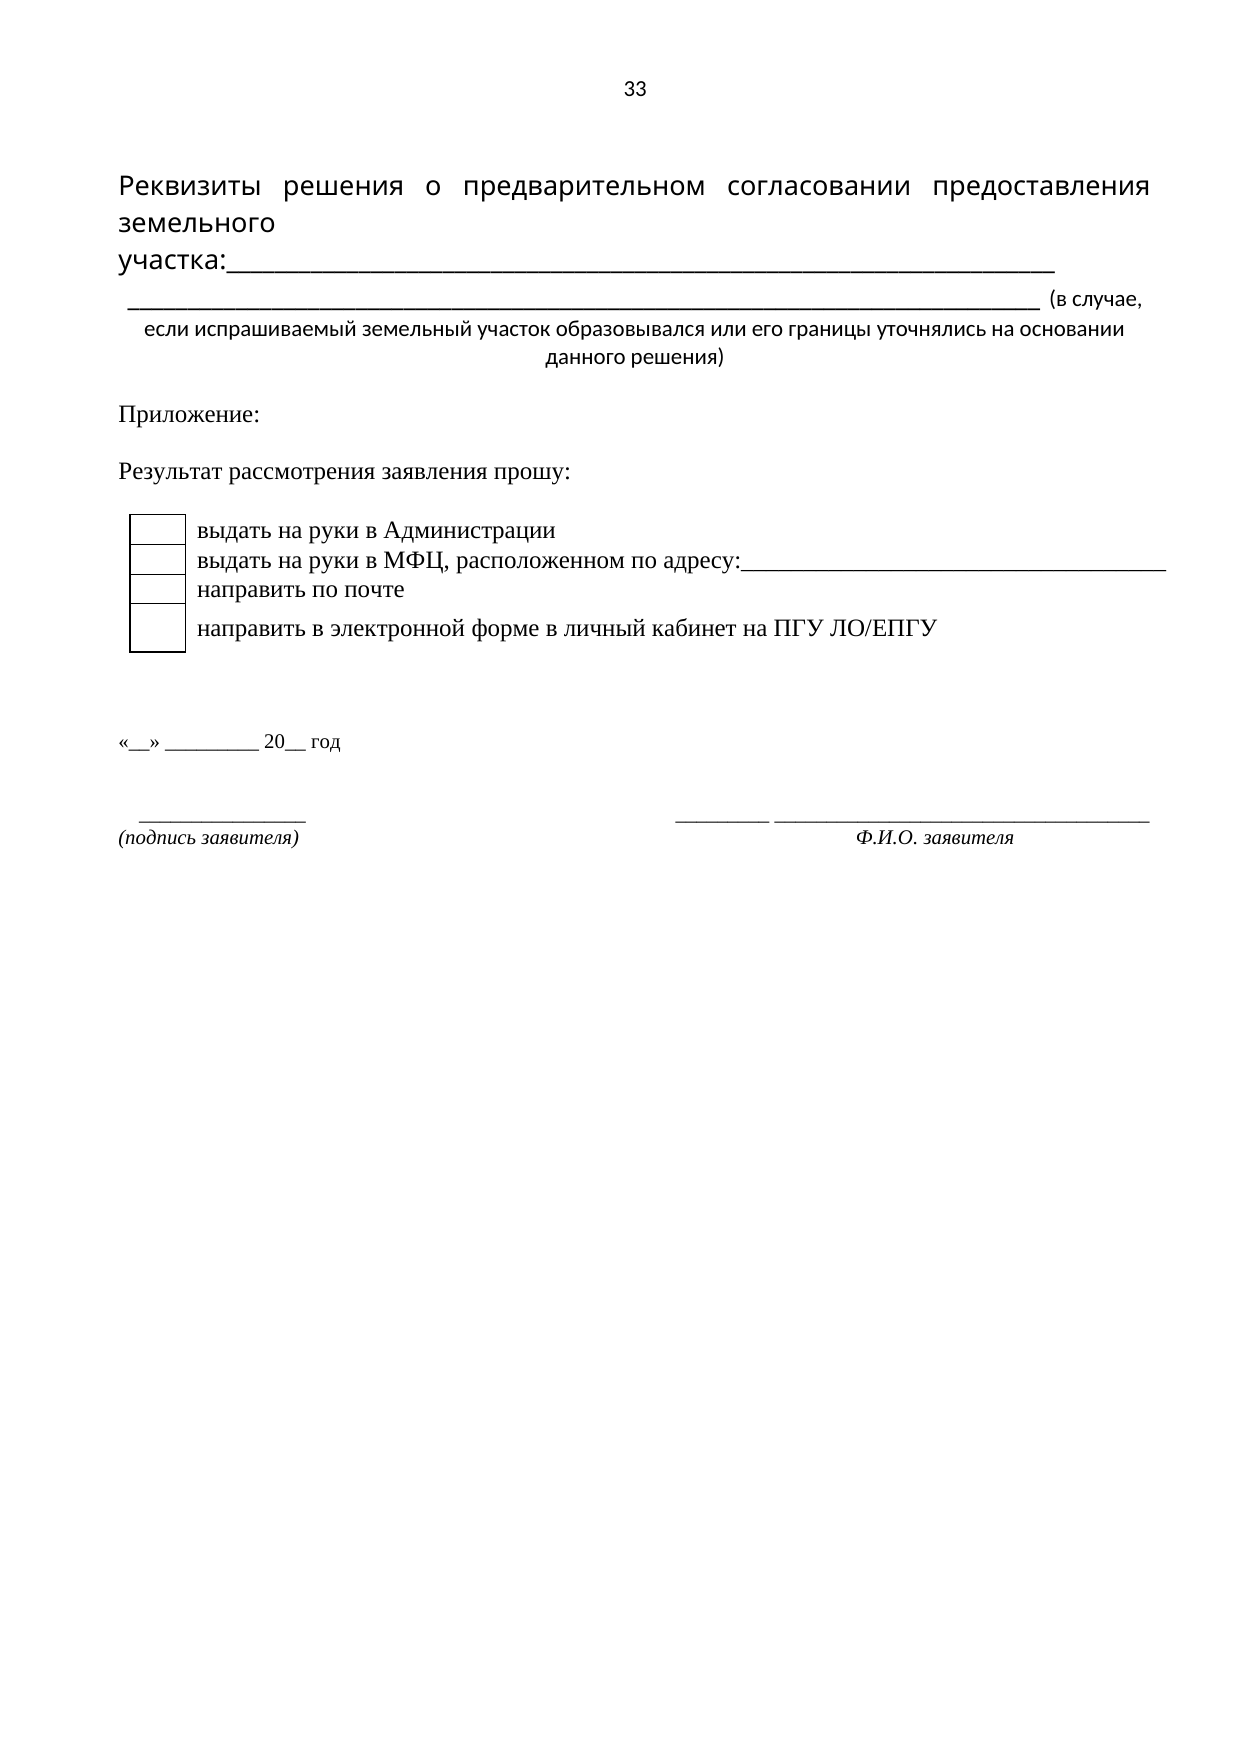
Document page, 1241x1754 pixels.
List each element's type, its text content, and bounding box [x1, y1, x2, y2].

text Приложение: [118, 399, 1152, 428]
table_cell выдать на руки в МФЦ, расположенном по адресу:__________________________________ [186, 544, 1178, 573]
table_header выдать на руки в Администрации [186, 514, 1178, 544]
table_cell [131, 604, 185, 651]
text «__» _________ 20__ год [118, 728, 1152, 753]
text Реквизиты решения о предварительном согласовании предоставления земельного участка:_____________________________________________________________________ [118, 167, 1152, 277]
table_cell [131, 545, 185, 573]
table_cell [131, 575, 185, 603]
text ________________ _________ ____________________________________ [118, 801, 1152, 825]
table_cell направить в электронной форме в личный кабинет на ПГУ ЛО/ЕПГУ [186, 603, 1178, 651]
text ____________________________________________________________________________ (в случае, если испрашиваемый земельный участок образовывался или его границы уточнялись на основании данного решения) [118, 277, 1152, 370]
table_cell направить по почте [186, 574, 1178, 603]
text Результат рассмотрения заявления прошу: [118, 456, 1152, 485]
text (подпись заявителя) Ф.И.О. заявителя [118, 825, 1152, 849]
table_header [131, 515, 185, 544]
